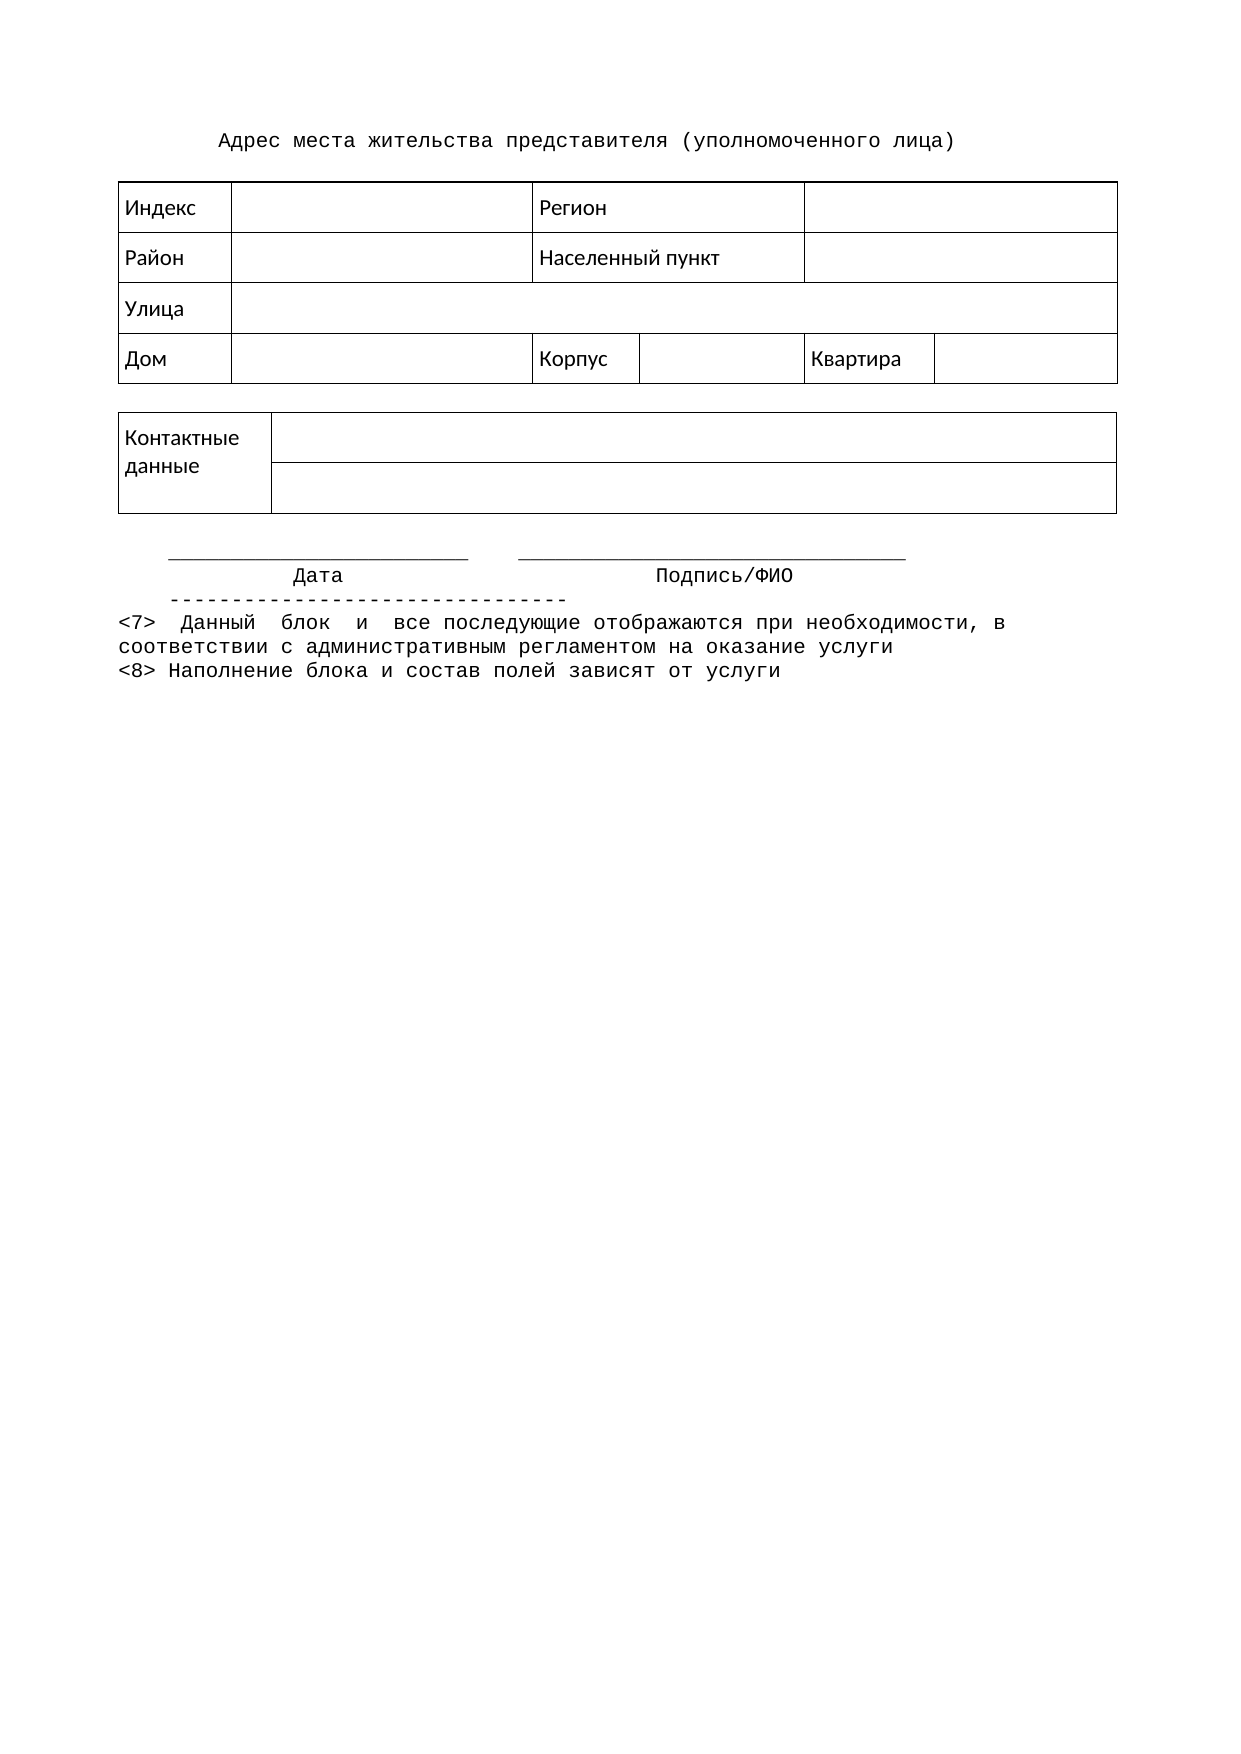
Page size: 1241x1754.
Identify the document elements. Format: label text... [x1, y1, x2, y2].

table_header Контактные данные [119, 413, 271, 512]
table_cell Район [119, 233, 231, 282]
table_cell Корпус [533, 334, 639, 383]
text Адрес места жительства представителя (уполномоченного лица) [118, 130, 1152, 153]
table_cell Населенный пункт [533, 233, 804, 282]
table_header Регион [533, 183, 804, 232]
table_header [805, 183, 1117, 232]
text -------------------------------- [118, 589, 1152, 612]
table_cell [232, 283, 1117, 332]
table_header [272, 413, 1116, 462]
table_header [232, 183, 532, 232]
text <8> Наполнение блока и состав полей зависят от услуги [118, 660, 1152, 683]
text ________________________ _______________________________ [118, 541, 1152, 565]
text Дата Подпись/ФИО [118, 565, 1152, 589]
table_header Индекс [119, 183, 231, 232]
table_cell [805, 233, 1117, 282]
table_cell [640, 334, 804, 383]
table_cell [232, 334, 532, 383]
text соответствии с административным регламентом на оказание услуги [118, 636, 1152, 660]
text <7> Данный блок и все последующие отображаются при необходимости, в [118, 612, 1152, 636]
table_cell Улица [119, 283, 231, 332]
table_cell [272, 463, 1116, 512]
table_cell [232, 233, 532, 282]
table_cell Квартира [805, 334, 934, 383]
table_cell Дом [119, 334, 231, 383]
table_cell [935, 334, 1117, 383]
